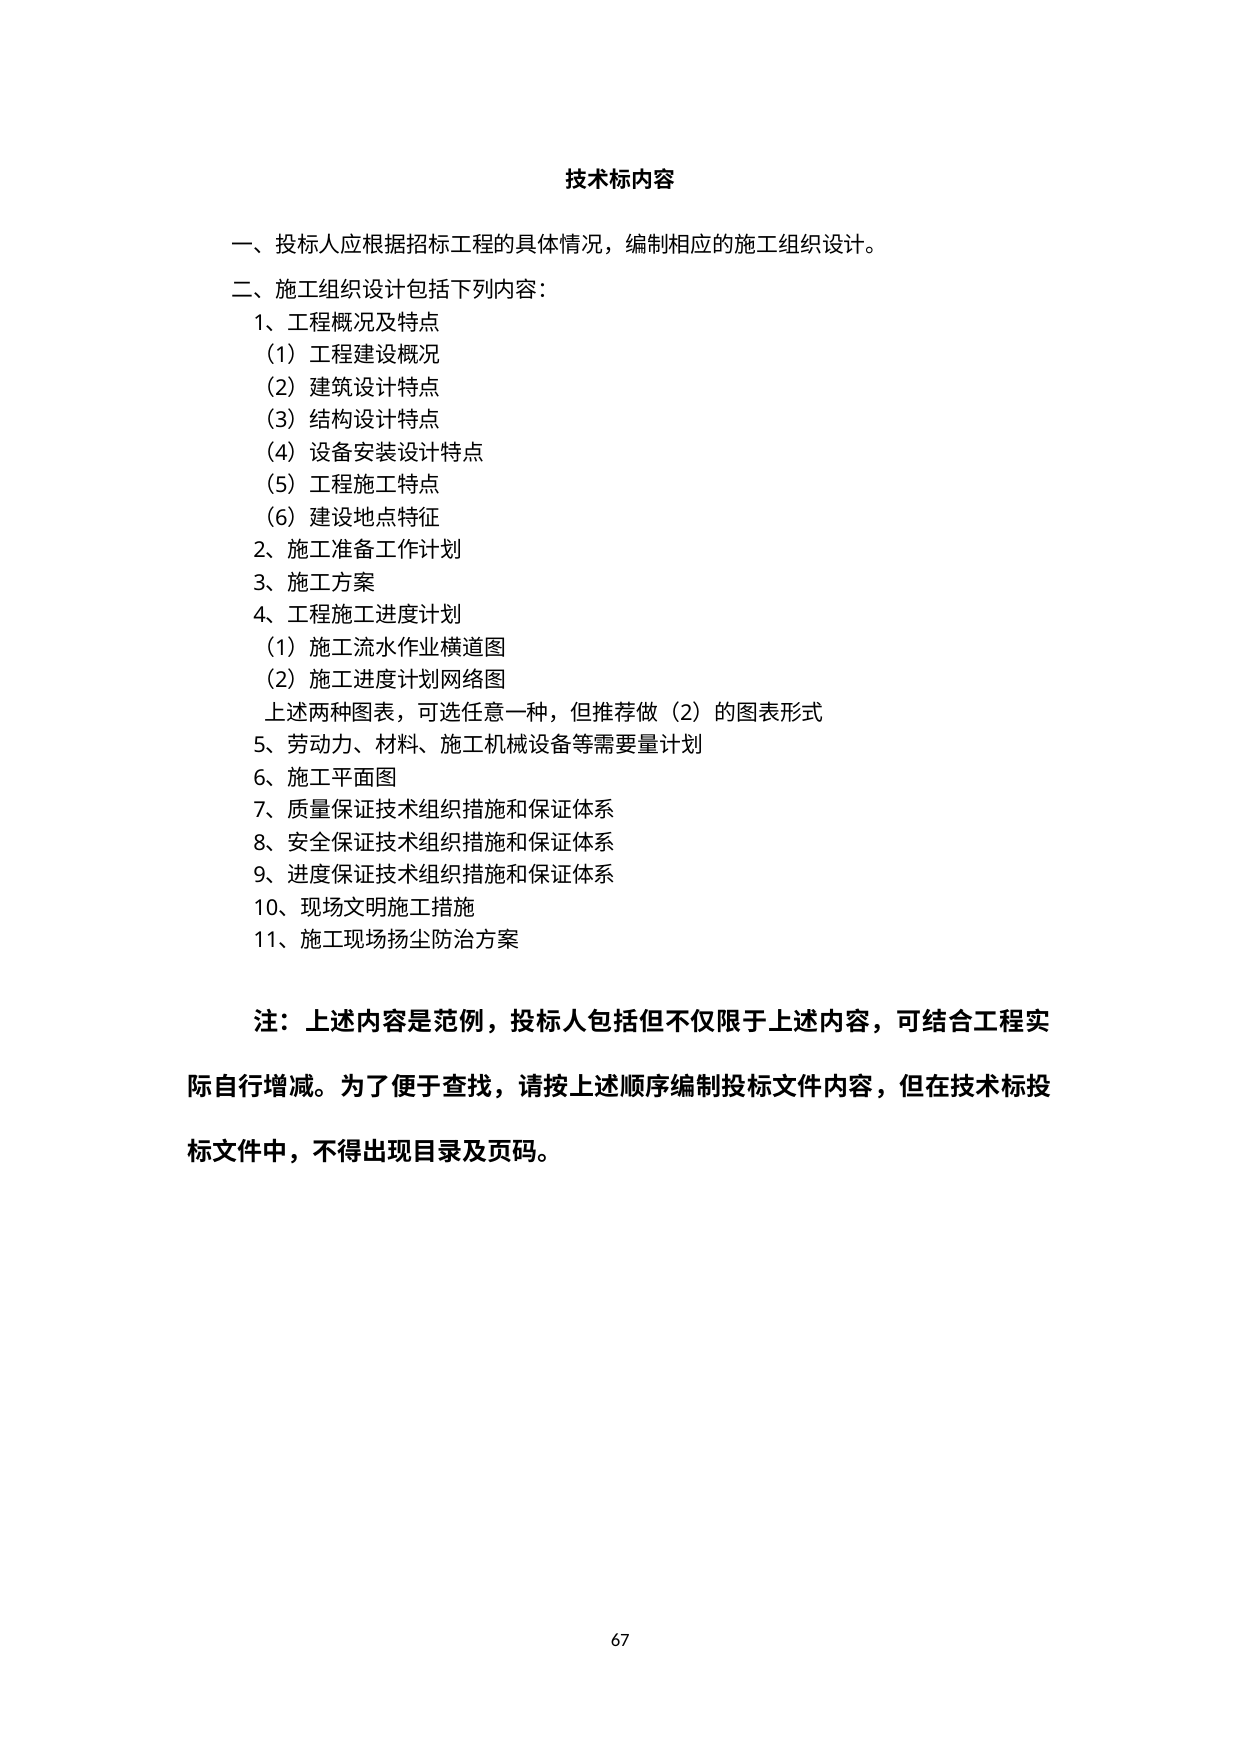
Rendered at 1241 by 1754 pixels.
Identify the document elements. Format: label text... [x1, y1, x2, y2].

text （5）工程施工特点 [253, 467, 1053, 499]
text 7、质量保证技术组织措施和保证体系 [187, 792, 1053, 824]
text （3）结构设计特点 [253, 402, 1053, 434]
text 技术标内容 [187, 162, 1053, 194]
text 10、现场文明施工措施 [187, 889, 1053, 922]
text 5、劳动力、材料、施工机械设备等需要量计划 [187, 727, 1053, 759]
text （6）建设地点特征 [253, 499, 1053, 532]
text 1、工程概况及特点 [253, 304, 1053, 337]
text 9、进度保证技术组织措施和保证体系 [187, 857, 1053, 889]
text （4）设备安装设计特点 [253, 434, 1053, 467]
text 3、施工方案 [187, 564, 1053, 597]
text 8、安全保证技术组织措施和保证体系 [187, 824, 1053, 857]
text （1）施工流水作业横道图 [187, 629, 1053, 662]
text （1）工程建设概况 [253, 337, 1053, 369]
text （2）建筑设计特点 [253, 369, 1053, 402]
text 上述两种图表，可选任意一种，但推荐做（2）的图表形式 [187, 694, 1053, 727]
text （2）施工进度计划网络图 [187, 662, 1053, 694]
text 4、工程施工进度计划 [187, 597, 1053, 629]
text 2、施工准备工作计划 [187, 532, 1053, 564]
text 6、施工平面图 [187, 759, 1053, 792]
text 一、投标人应根据招标工程的具体情况，编制相应的施工组织设计。 [187, 227, 1053, 259]
text 二、施工组织设计包括下列内容： [187, 272, 1053, 304]
text 注：上述内容是范例，投标人包括但不仅限于上述内容，可结合工程实际自行增减。为了便于查找，请按上述顺序编制投标文件内容，但在技术标投标文件中，不得出现目录及页码。 [187, 987, 1053, 1182]
text 11、施工现场扬尘防治方案 [187, 922, 1053, 954]
